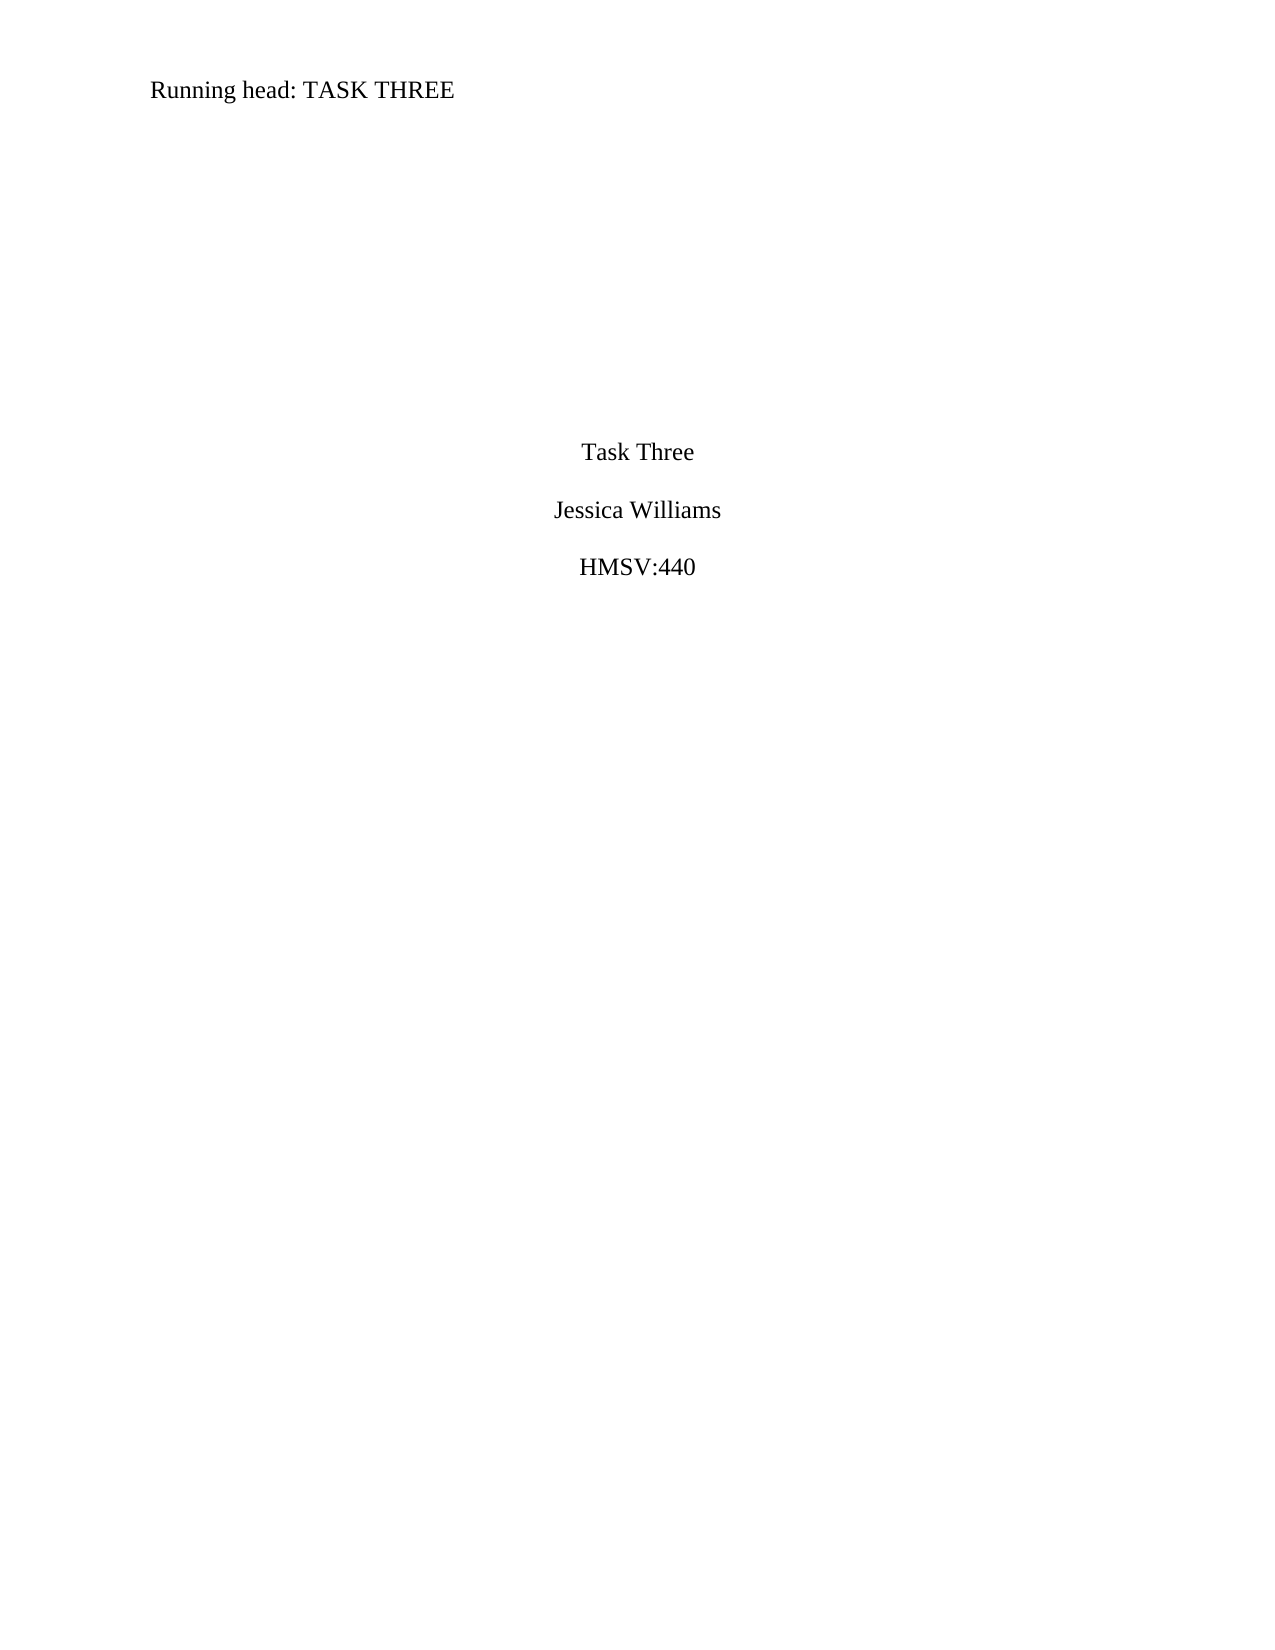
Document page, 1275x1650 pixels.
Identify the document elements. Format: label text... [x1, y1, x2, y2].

text Task Three [150, 437, 1125, 466]
text HMSV:440 [150, 552, 1125, 581]
text Jessica Williams [150, 495, 1125, 524]
